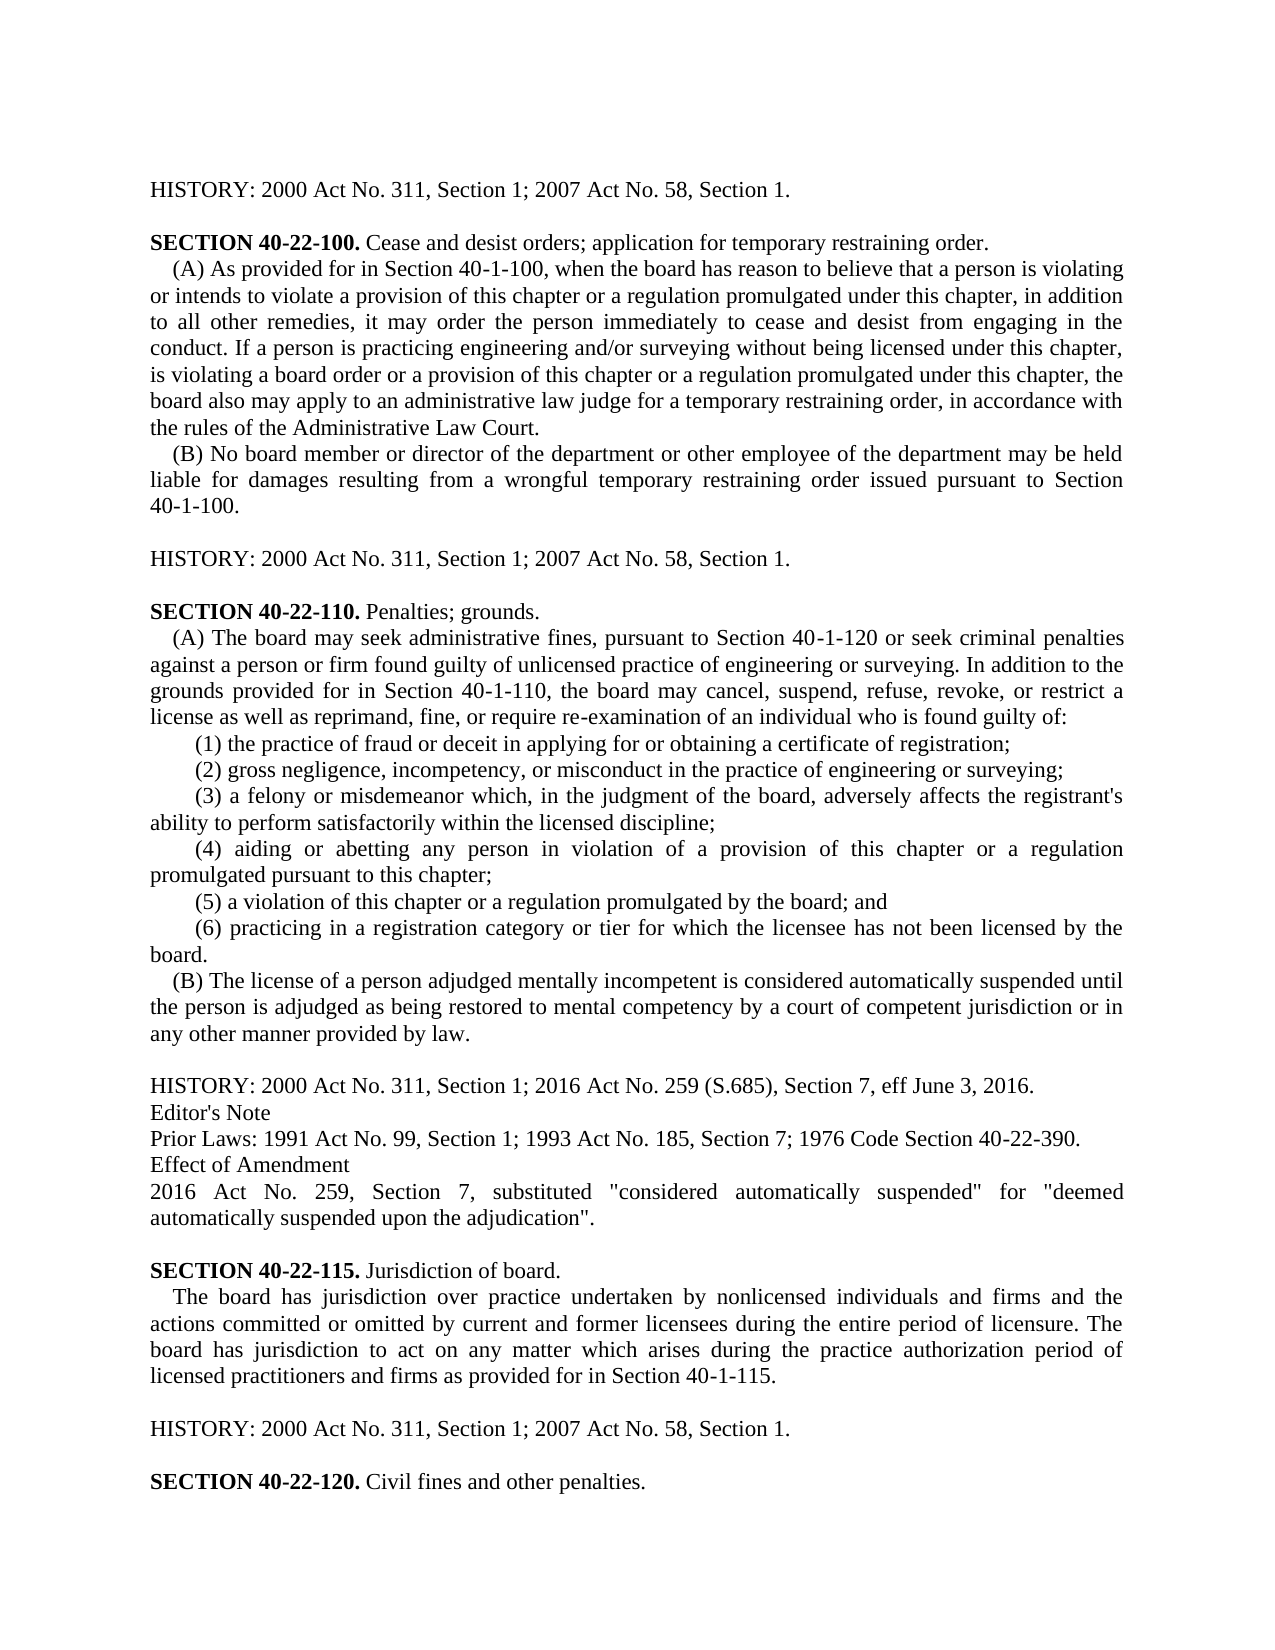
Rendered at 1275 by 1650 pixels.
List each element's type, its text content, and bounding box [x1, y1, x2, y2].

text Editor's Note [150, 1099, 1125, 1125]
text (B) The license of a person adjudged mentally incompetent is considered automatically suspended until the person is adjudged as being restored to mental competency by a court of competent jurisdiction or in any other manner provided by law. [150, 967, 1125, 1046]
text HISTORY: 2000 Act No. 311, Section 1; 2016 Act No. 259 (S.685), Section 7, eff June 3, 2016. [150, 1072, 1125, 1099]
text (A) The board may seek administrative fines, pursuant to Section 40-1-120 or seek criminal penalties against a person or firm found guilty of unlicensed practice of engineering or surveying. In addition to the grounds provided for in Section 40-1-110, the board may cancel, suspend, refuse, revoke, or restrict a license as well as reprimand, fine, or require re-examination of an individual who is found guilty of: [150, 624, 1125, 730]
text (6) practicing in a registration category or tier for which the licensee has not been licensed by the board. [150, 914, 1125, 967]
text (4) aiding or abetting any person in violation of a provision of this chapter or a regulation promulgated pursuant to this chapter; [150, 835, 1125, 888]
text SECTION 40-22-120. Civil fines and other penalties. [150, 1468, 1125, 1494]
text (3) a felony or misdemeanor which, in the judgment of the board, adversely affects the registrant's ability to perform satisfactorily within the licensed discipline; [150, 782, 1125, 835]
text (A) As provided for in Section 40-1-100, when the board has reason to believe that a person is violating or intends to violate a provision of this chapter or a regulation promulgated under this chapter, in addition to all other remedies, it may order the person immediately to cease and desist from engaging in the conduct. If a person is practicing engineering and/or surveying without being licensed under this chapter, is violating a board order or a provision of this chapter or a regulation promulgated under this chapter, the board also may apply to an administrative law judge for a temporary restraining order, in accordance with the rules of the Administrative Law Court. [150, 255, 1125, 440]
text (2) gross negligence, incompetency, or misconduct in the practice of engineering or surveying; [150, 756, 1125, 782]
text Effect of Amendment [150, 1151, 1125, 1178]
text SECTION 40-22-100. Cease and desist orders; application for temporary restraining order. [150, 229, 1125, 255]
text Prior Laws: 1991 Act No. 99, Section 1; 1993 Act No. 185, Section 7; 1976 Code Section 40-22-390. [150, 1125, 1125, 1151]
text (B) No board member or director of the department or other employee of the department may be held liable for damages resulting from a wrongful temporary restraining order issued pursuant to Section 40-1-100. [150, 440, 1125, 519]
text SECTION 40-22-115. Jurisdiction of board. [150, 1257, 1125, 1283]
text SECTION 40-22-110. Penalties; grounds. [150, 598, 1125, 624]
text 2016 Act No. 259, Section 7, substituted "considered automatically suspended" for "deemed automatically suspended upon the adjudication". [150, 1178, 1125, 1231]
text HISTORY: 2000 Act No. 311, Section 1; 2007 Act No. 58, Section 1. [150, 176, 1125, 203]
text (1) the practice of fraud or deceit in applying for or obtaining a certificate of registration; [150, 730, 1125, 756]
text The board has jurisdiction over practice undertaken by nonlicensed individuals and firms and the actions committed or omitted by current and former licensees during the entire period of licensure. The board has jurisdiction to act on any matter which arises during the practice authorization period of licensed practitioners and firms as provided for in Section 40-1-115. [150, 1283, 1125, 1389]
text HISTORY: 2000 Act No. 311, Section 1; 2007 Act No. 58, Section 1. [150, 545, 1125, 572]
text HISTORY: 2000 Act No. 311, Section 1; 2007 Act No. 58, Section 1. [150, 1415, 1125, 1441]
text (5) a violation of this chapter or a regulation promulgated by the board; and [150, 888, 1125, 914]
